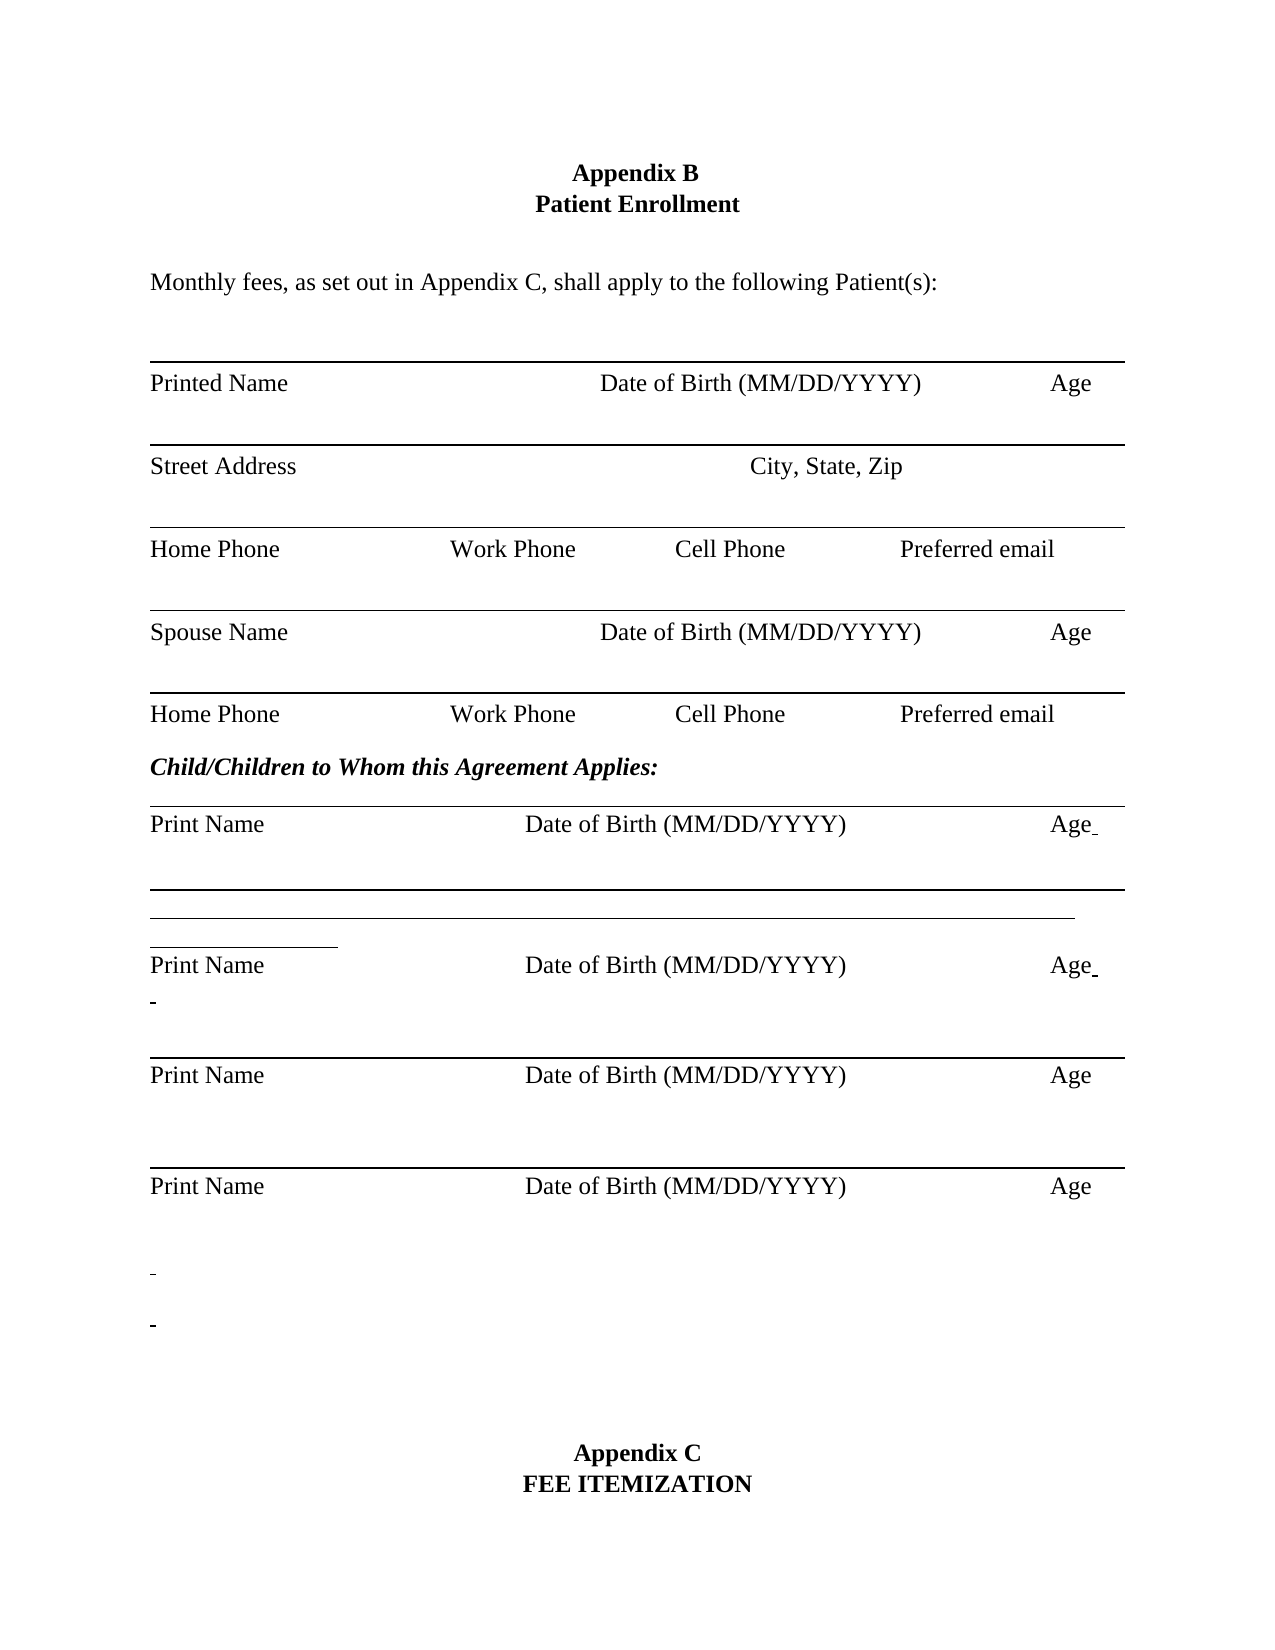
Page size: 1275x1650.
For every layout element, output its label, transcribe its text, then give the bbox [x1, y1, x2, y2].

text Appendix B [150, 158, 1121, 187]
text Street Address City, State, Zip [150, 451, 1002, 480]
text Print Name Date of Birth (MM/DD/YYYY) Age [150, 809, 1125, 838]
text FEE ITEMIZATION [150, 1469, 1125, 1497]
text Print Name Date of Birth (MM/DD/YYYY) Age [150, 1171, 1125, 1199]
text Print Name Date of Birth (MM/DD/YYYY) Age [150, 950, 1125, 979]
text Spouse Name Date of Birth (MM/DD/YYYY) Age [150, 617, 1125, 645]
text Printed Name Date of Birth (MM/DD/YYYY) Age [150, 368, 1125, 397]
text Home Phone Work Phone Cell Phone Preferred email [150, 534, 1125, 563]
text Appendix C [150, 1438, 1125, 1467]
text Patient Enrollment [150, 189, 1125, 218]
text Print Name Date of Birth (MM/DD/YYYY) Age [150, 1061, 1125, 1089]
text Child/Children to Whom this Agreement Applies: [150, 752, 1002, 781]
text Home Phone Work Phone Cell Phone Preferred email [150, 699, 1125, 728]
text Monthly fees, as set out in Appendix C, shall apply to the following Patient(s): [150, 267, 1125, 296]
